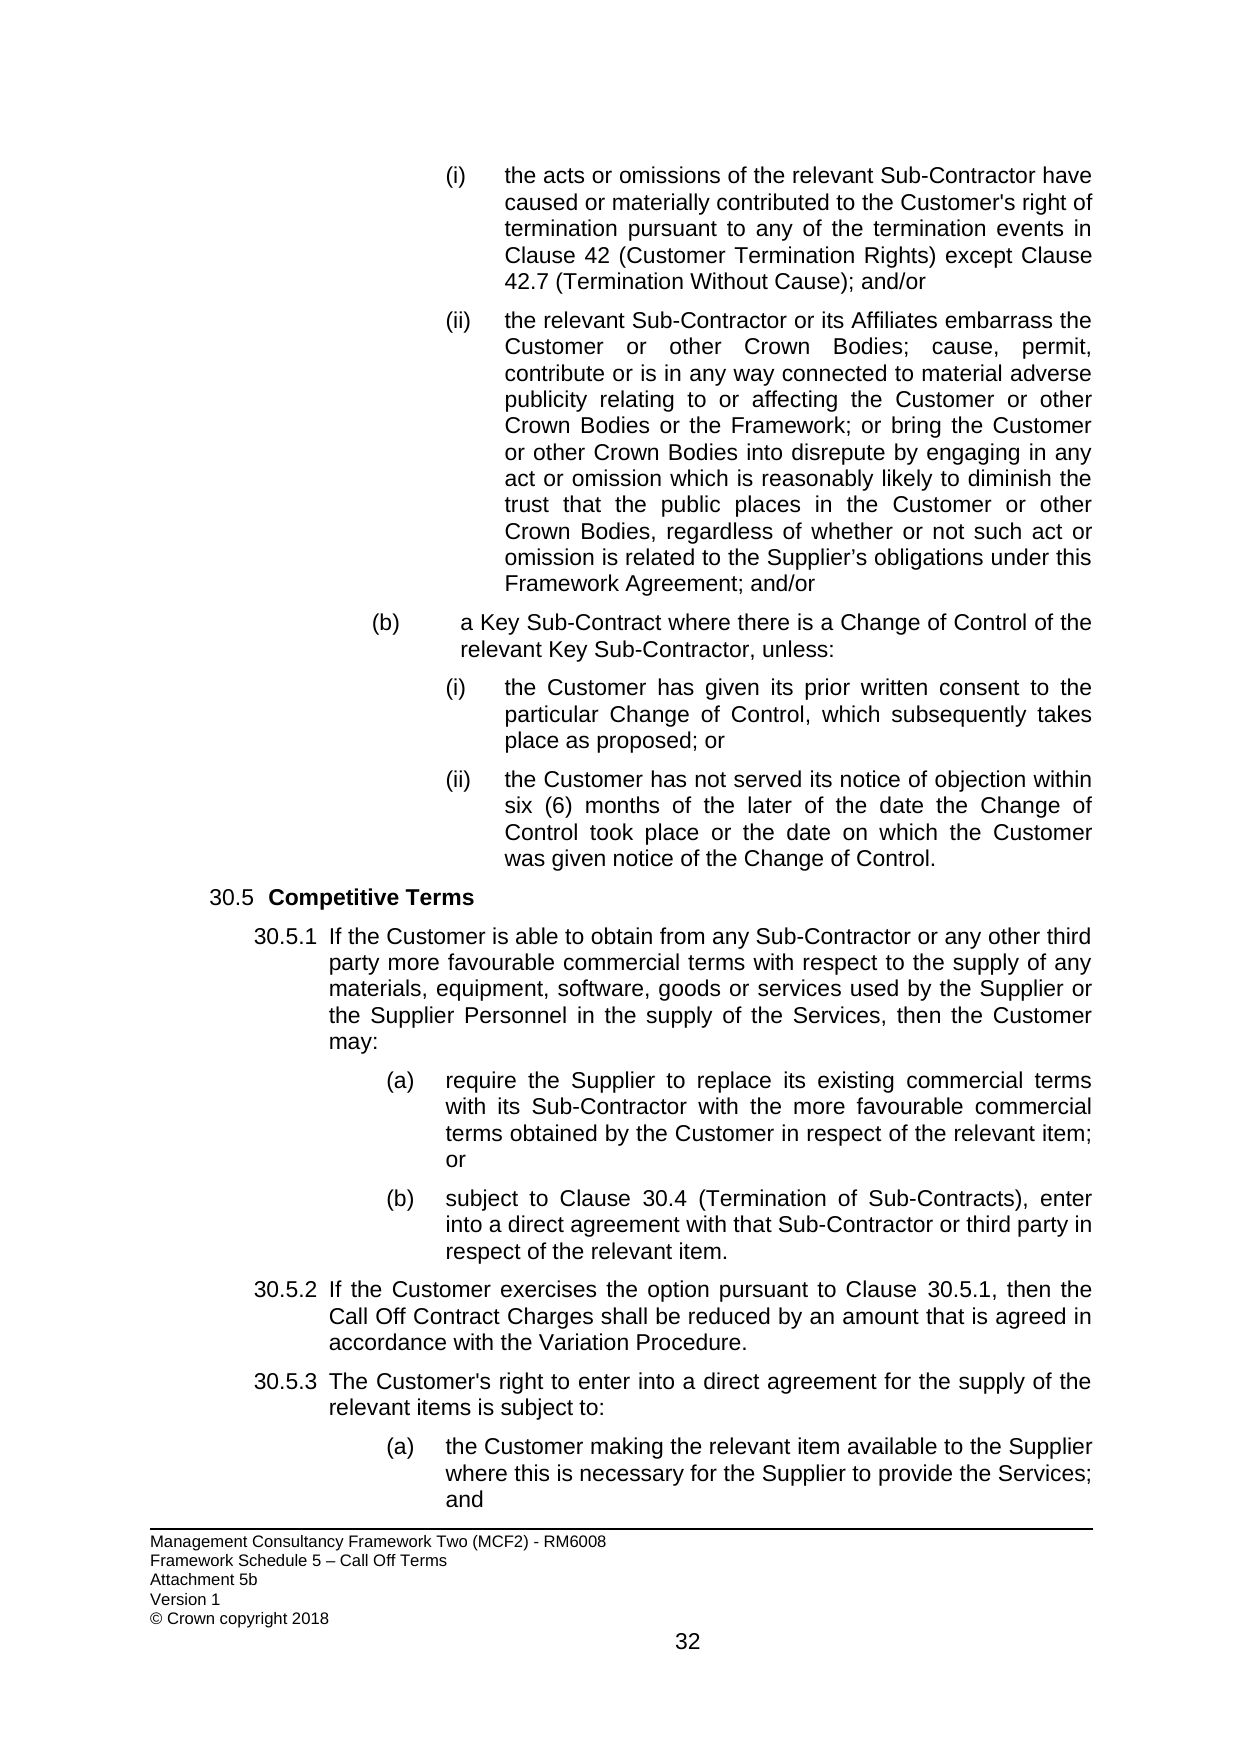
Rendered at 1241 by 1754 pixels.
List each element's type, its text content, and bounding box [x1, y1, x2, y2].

text a Key Sub-Contract where there is a Change of Control of the relevant Key Sub-Contractor, unless: [372, 609, 1093, 662]
subtitle Competitive Terms [209, 884, 1093, 910]
text require the Supplier to replace its existing commercial terms with its Sub-Contractor with the more favourable commercial terms obtained by the Customer in respect of the relevant item; or [386, 1067, 1093, 1172]
text If the Customer exercises the option pursuant to Clause 30.5.1, then the Call Off Contract Charges shall be reduced by an amount that is agreed in accordance with the Variation Procedure. [253, 1276, 1093, 1356]
text The Customer's right to enter into a direct agreement for the supply of the relevant items is subject to: [253, 1368, 1093, 1421]
text the Customer has not served its notice of objection within six (6) months of the later of the date the Change of Control took place or the date on which the Customer was given notice of the Change of Control. [445, 766, 1093, 871]
text If the Customer is able to obtain from any Sub-Contractor or any other third party more favourable commercial terms with respect to the supply of any materials, equipment, software, goods or services used by the Supplier or the Supplier Personnel in the supply of the Services, then the Customer may: [253, 923, 1093, 1054]
text the Customer has given its prior written consent to the particular Change of Control, which subsequently takes place as proposed; or [445, 674, 1093, 753]
text the acts or omissions of the relevant Sub-Contractor have caused or materially contributed to the Customer's right of termination pursuant to any of the termination events in Clause 42 (Customer Termination Rights) except Clause 42.7 (Termination Without Cause); and/or [445, 162, 1093, 294]
text the Customer making the relevant item available to the Supplier where this is necessary for the Supplier to provide the Services; and [386, 1433, 1093, 1512]
text the relevant Sub-Contractor or its Affiliates embarrass the Customer or other Crown Bodies; cause, permit, contribute or is in any way connected to material adverse publicity relating to or affecting the Customer or other Crown Bodies or the Framework; or bring the Customer or other Crown Bodies into disrepute by engaging in any act or omission which is reasonably likely to diminish the trust that the public places in the Customer or other Crown Bodies, regardless of whether or not such act or omission is related to the Supplier’s obligations under this Framework Agreement; and/or [445, 307, 1093, 597]
text subject to Clause 30.4 (Termination of Sub-Contracts), enter into a direct agreement with that Sub-Contractor or third party in respect of the relevant item. [386, 1185, 1093, 1264]
